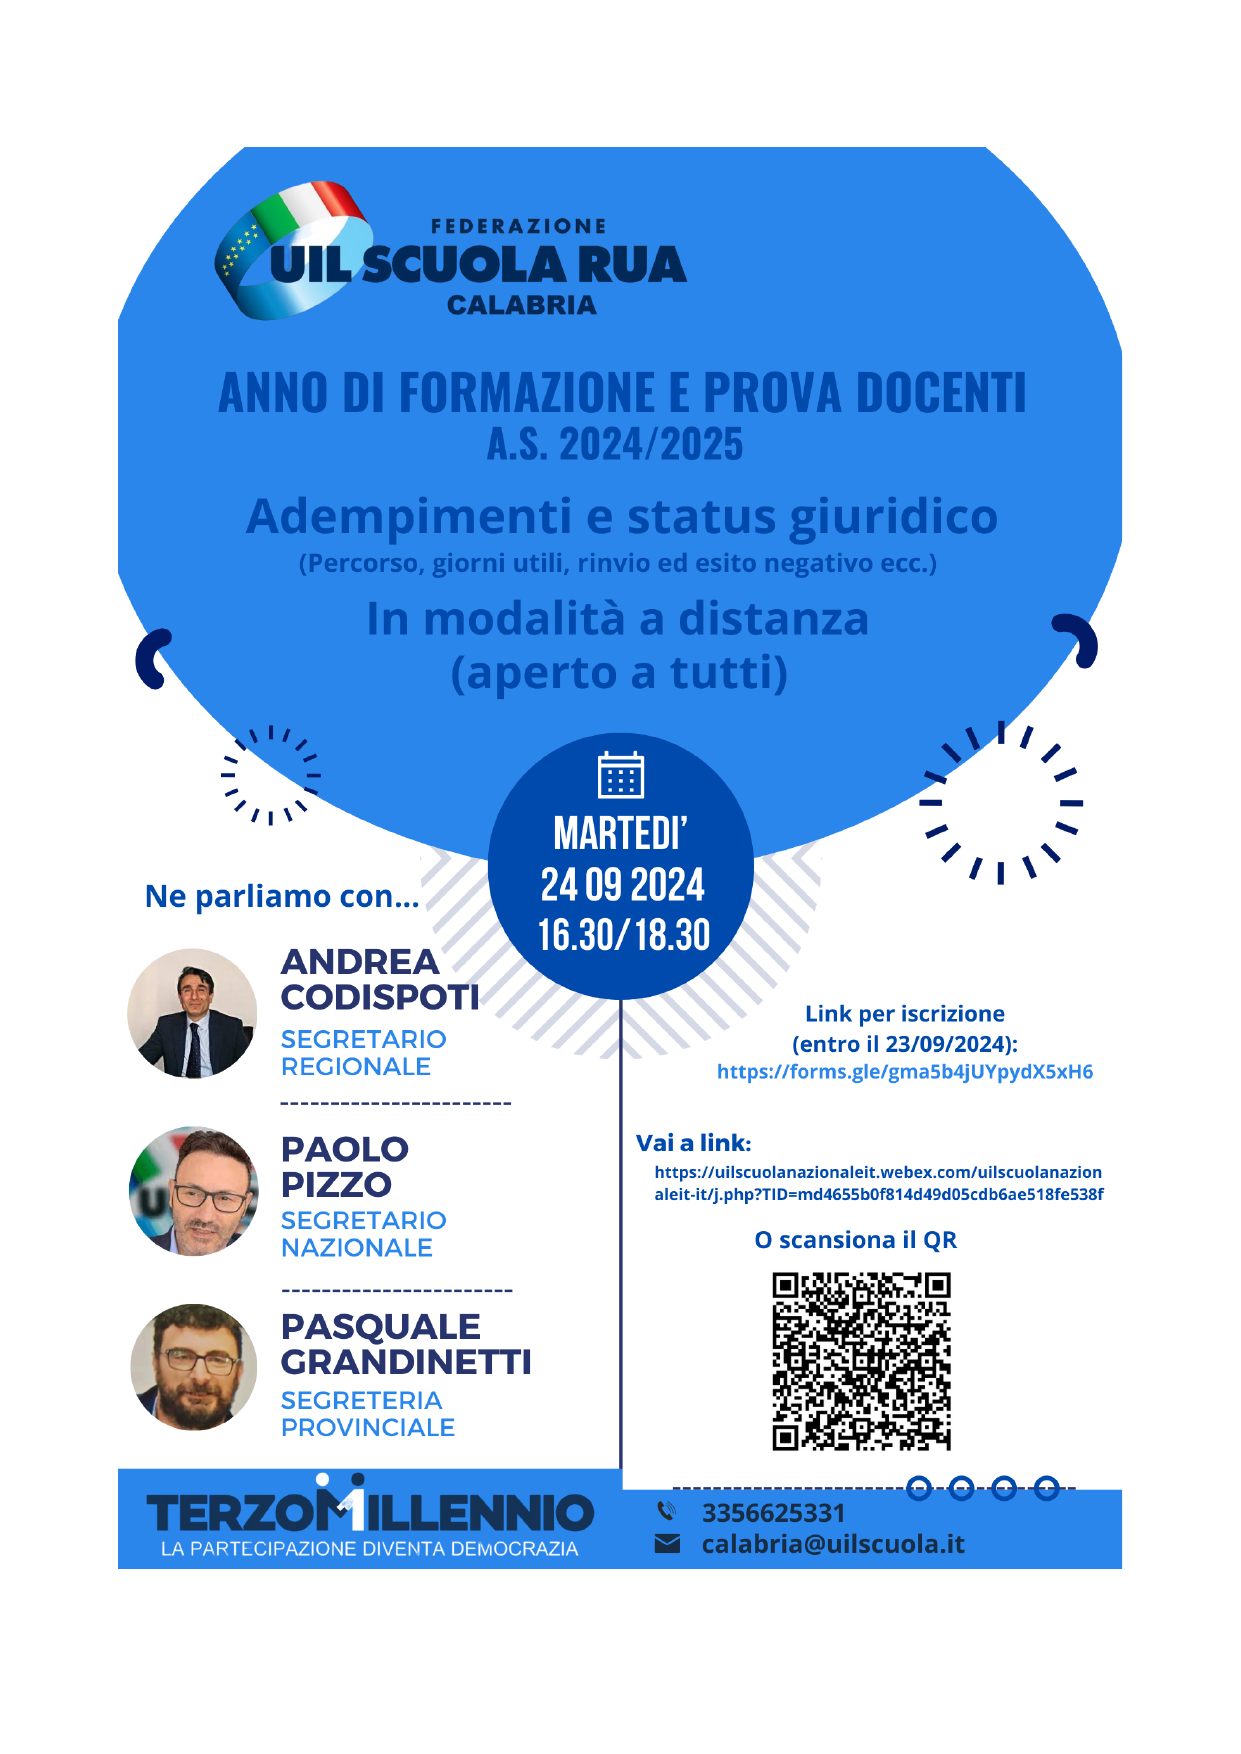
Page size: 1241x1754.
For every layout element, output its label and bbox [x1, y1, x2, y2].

picture [118, 147, 1123, 1569]
